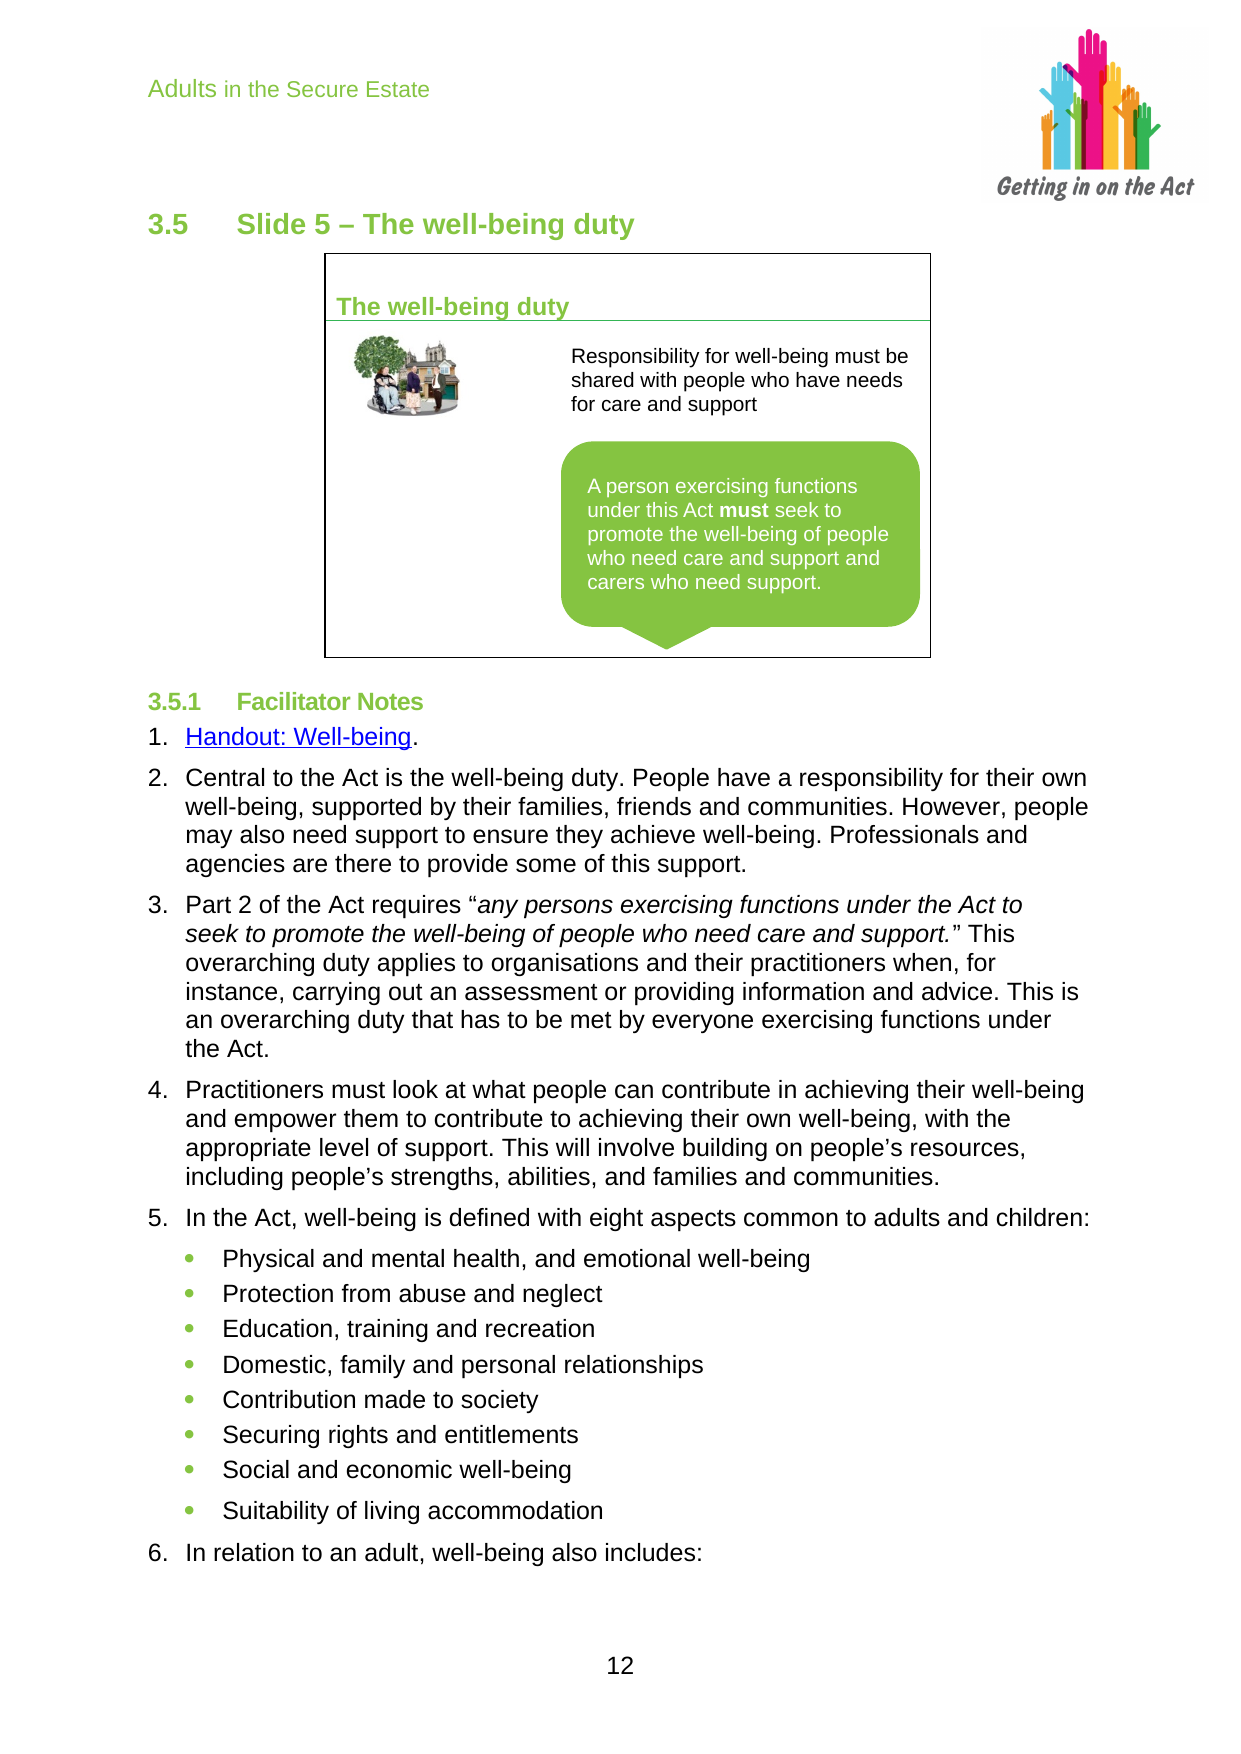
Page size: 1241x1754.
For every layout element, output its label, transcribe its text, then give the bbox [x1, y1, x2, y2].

table_header The well-being duty [326, 254, 930, 320]
list Practitioners must look at what people can contribute in achieving their well-being and empower them to contribute to achieving their own well-being, with the appropriate level of support. This will involve building on people’s resources, including people’s strengths, abilities, and families and communities. [148, 1076, 1092, 1191]
text Domestic, family and personal relationships [185, 1349, 1092, 1378]
table_cell [326, 321, 930, 657]
list In relation to an adult, well-being also includes: [148, 1538, 1092, 1566]
list Handout: Well-being. [148, 722, 1092, 751]
list Central to the Act is the well-being duty. People have a responsibility for their own well-being, supported by their families, friends and communities. However, people may also need support to ensure they achieve well-being. Professionals and agencies are there to provide some of this support. [148, 763, 1092, 878]
text Contribution made to society [185, 1385, 1092, 1413]
subtitle Slide 5 – The well-being duty [148, 207, 1092, 240]
subtitle Facilitator Notes [148, 687, 1092, 716]
picture [980, 27, 1209, 205]
text Suitability of living accommodation [185, 1496, 1092, 1525]
text Securing rights and entitlements [185, 1420, 1092, 1449]
picture [348, 329, 469, 422]
list Part 2 of the Act requires “any persons exercising functions under the Act to seek to promote the well-being of people who need care and support.” This overarching duty applies to organisations and their practitioners when, for instance, carrying out an assessment or providing information and advice. This is an overarching duty that has to be met by everyone exercising functions under the Act. [148, 891, 1092, 1063]
text Physical and mental health, and emotional well-being [185, 1244, 1092, 1273]
list In the Act, well-being is defined with eight aspects common to adults and children: [148, 1203, 1092, 1232]
text Education, training and recreation [185, 1314, 1092, 1343]
text Social and economic well-being [185, 1455, 1092, 1484]
text Protection from abuse and neglect [185, 1279, 1092, 1308]
